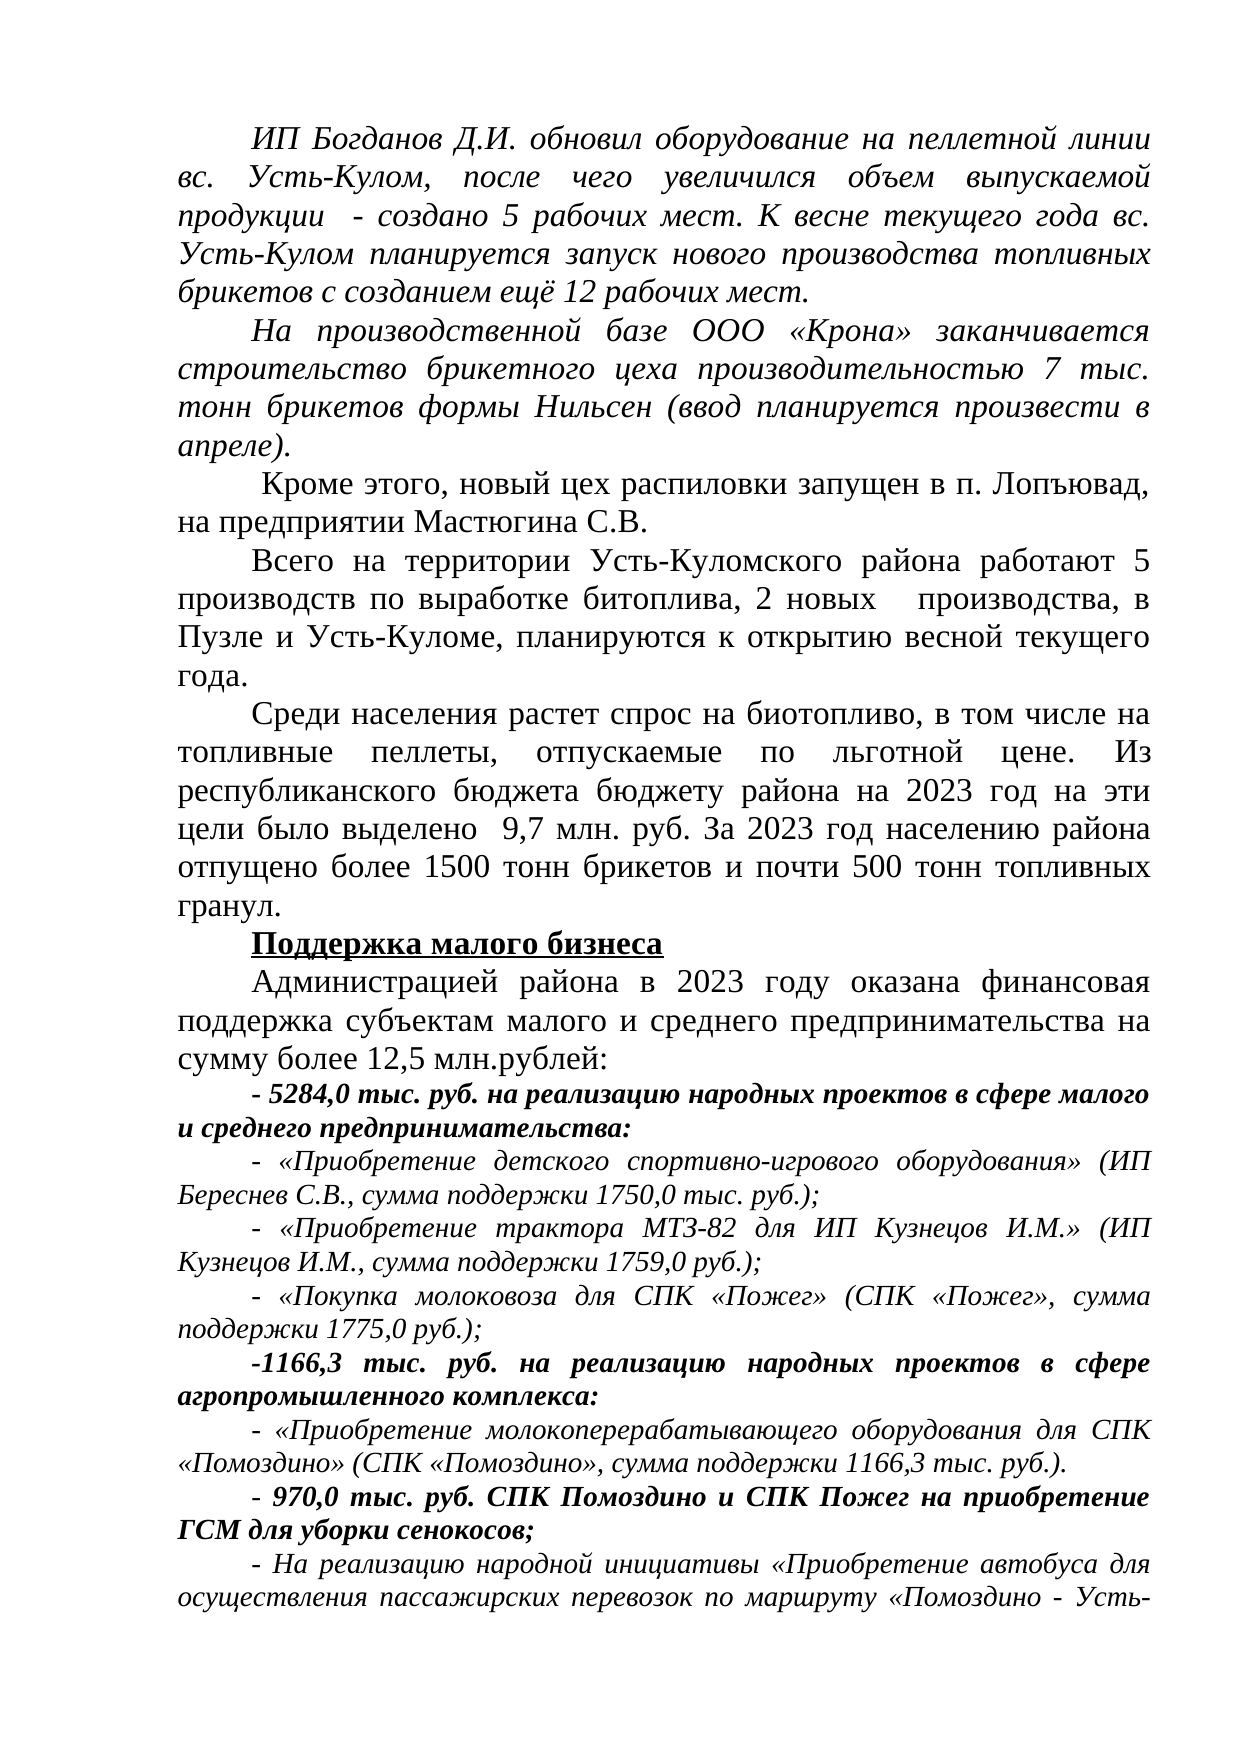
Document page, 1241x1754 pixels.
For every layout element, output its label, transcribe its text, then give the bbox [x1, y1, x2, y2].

text - «Приобретение трактора МТЗ-82 для ИП Кузнецов И.М.» (ИП Кузнецов И.М., сумма поддержки 1759,0 руб.); [177, 1211, 1152, 1278]
text Администрацией района в 2023 году оказана финансовая поддержка субъектам малого и среднего предпринимательства на сумму более 12,5 млн.рублей: [177, 961, 1152, 1076]
text -1166,3 тыс. руб. на реализацию народных проектов в сфере агропромышленного комплекса: [177, 1345, 1152, 1412]
text Всего на территории Усть-Куломского района работают 5 производств по выработке битоплива, 2 новых производства, в Пузле и Усть-Куломе, планируются к открытию весной текущего года. [177, 540, 1152, 693]
text На производственной базе ООО «Крона» заканчивается строительство брикетного цеха производительностью 7 тыс. тонн брикетов формы Нильсен (ввод планируется произвести в апреле). [177, 310, 1152, 463]
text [177, 1546, 1152, 1613]
text - «Покупка молоковоза для СПК «Пожег» (СПК «Пожег», сумма поддержки 1775,0 руб.); [177, 1278, 1152, 1345]
text - «Приобретение молокоперерабатывающего оборудования для СПК «Помоздино» (СПК «Помоздино», сумма поддержки 1166,3 тыс. руб.). [177, 1412, 1152, 1479]
text - 5284,0 тыс. руб. на реализацию народных проектов в сфере малого и среднего предпринимательства: [177, 1076, 1152, 1143]
text - 970,0 тыс. руб. СПК Помоздино и СПК Пожег на приобретение ГСМ для уборки сенокосов; [177, 1479, 1152, 1546]
text ИП Богданов Д.И. обновил оборудование на пеллетной линии вс. Усть-Кулом, после чего увеличился объем выпускаемой продукции - создано 5 рабочих мест. К весне текущего года вс. Усть-Кулом планируется запуск нового производства топливных брикетов с созданием ещё 12 рабочих мест. [177, 118, 1152, 310]
text - «Приобретение детского спортивно-игрового оборудования» (ИП Береснев С.В., сумма поддержки 1750,0 тыс. руб.); [177, 1143, 1152, 1211]
text Поддержка малого бизнеса [177, 923, 1152, 961]
text Среди населения растет спрос на биотопливо, в том числе на топливные пеллеты, отпускаемые по льготной цене. Из республиканского бюджета бюджету района на 2023 год на эти цели было выделено 9,7 млн. руб. За 2023 год населению района отпущено более 1500 тонн брикетов и почти 500 тонн топливных гранул. [177, 693, 1152, 923]
text Кроме этого, новый цех распиловки запущен в п. Лопъювад, на предприятии Мастюгина С.В. [177, 463, 1152, 540]
